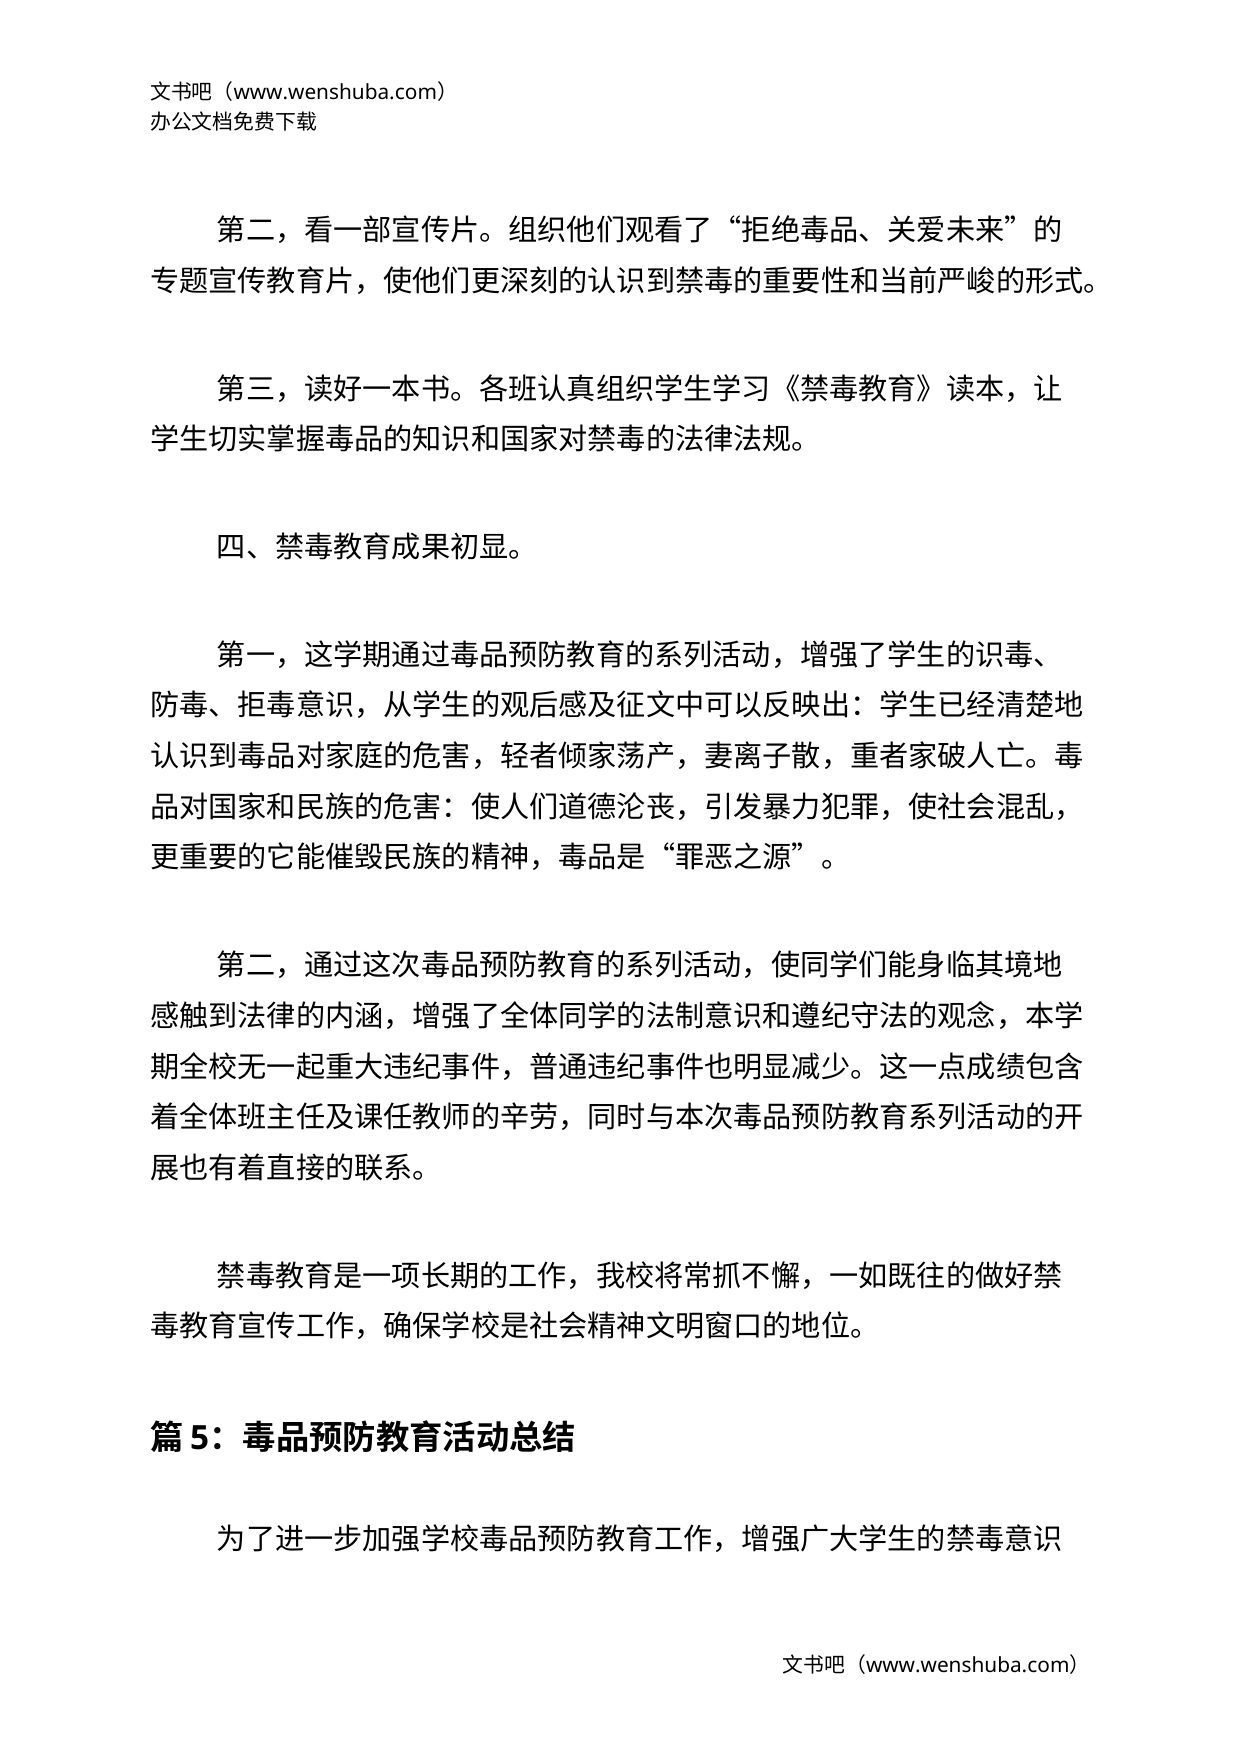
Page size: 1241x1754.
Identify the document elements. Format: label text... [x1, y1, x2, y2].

text 第三，读好一本书。各班认真组织学生学习《禁毒教育》读本，让学生切实掌握毒品的知识和国家对禁毒的法律法规。 [150, 365, 1090, 458]
text 禁毒教育是一项长期的工作，我校将常抓不懈，一如既往的做好禁毒教育宣传工作，确保学校是社会精神文明窗口的地位。 [150, 1252, 1090, 1345]
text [150, 1516, 1090, 1558]
text 篇5：毒品预防教育活动总结 [150, 1411, 1090, 1459]
text 第一，这学期通过毒品预防教育的系列活动，增强了学生的识毒、防毒、拒毒意识，从学生的观后感及征文中可以反映出：学生已经清楚地认识到毒品对家庭的危害，轻者倾家荡产，妻离子散，重者家破人亡。毒品对国家和民族的危害：使人们道德沦丧，引发暴力犯罪，使社会混乱，更重要的它能催毁民族的精神，毒品是“罪恶之源”。 [150, 631, 1090, 876]
text 四、禁毒教育成果初显。 [150, 523, 1090, 566]
text 第二，通过这次毒品预防教育的系列活动，使同学们能身临其境地感触到法律的内涵，增强了全体同学的法制意识和遵纪守法的观念，本学期全校无一起重大违纪事件，普通违纪事件也明显减少。这一点成绩包含着全体班主任及课任教师的辛劳，同时与本次毒品预防教育系列活动的开展也有着直接的联系。 [150, 942, 1090, 1187]
text 第二，看一部宣传片。组织他们观看了“拒绝毒品、关爱未来”的专题宣传教育片，使他们更深刻的认识到禁毒的重要性和当前严峻的形式。 [150, 207, 1090, 300]
